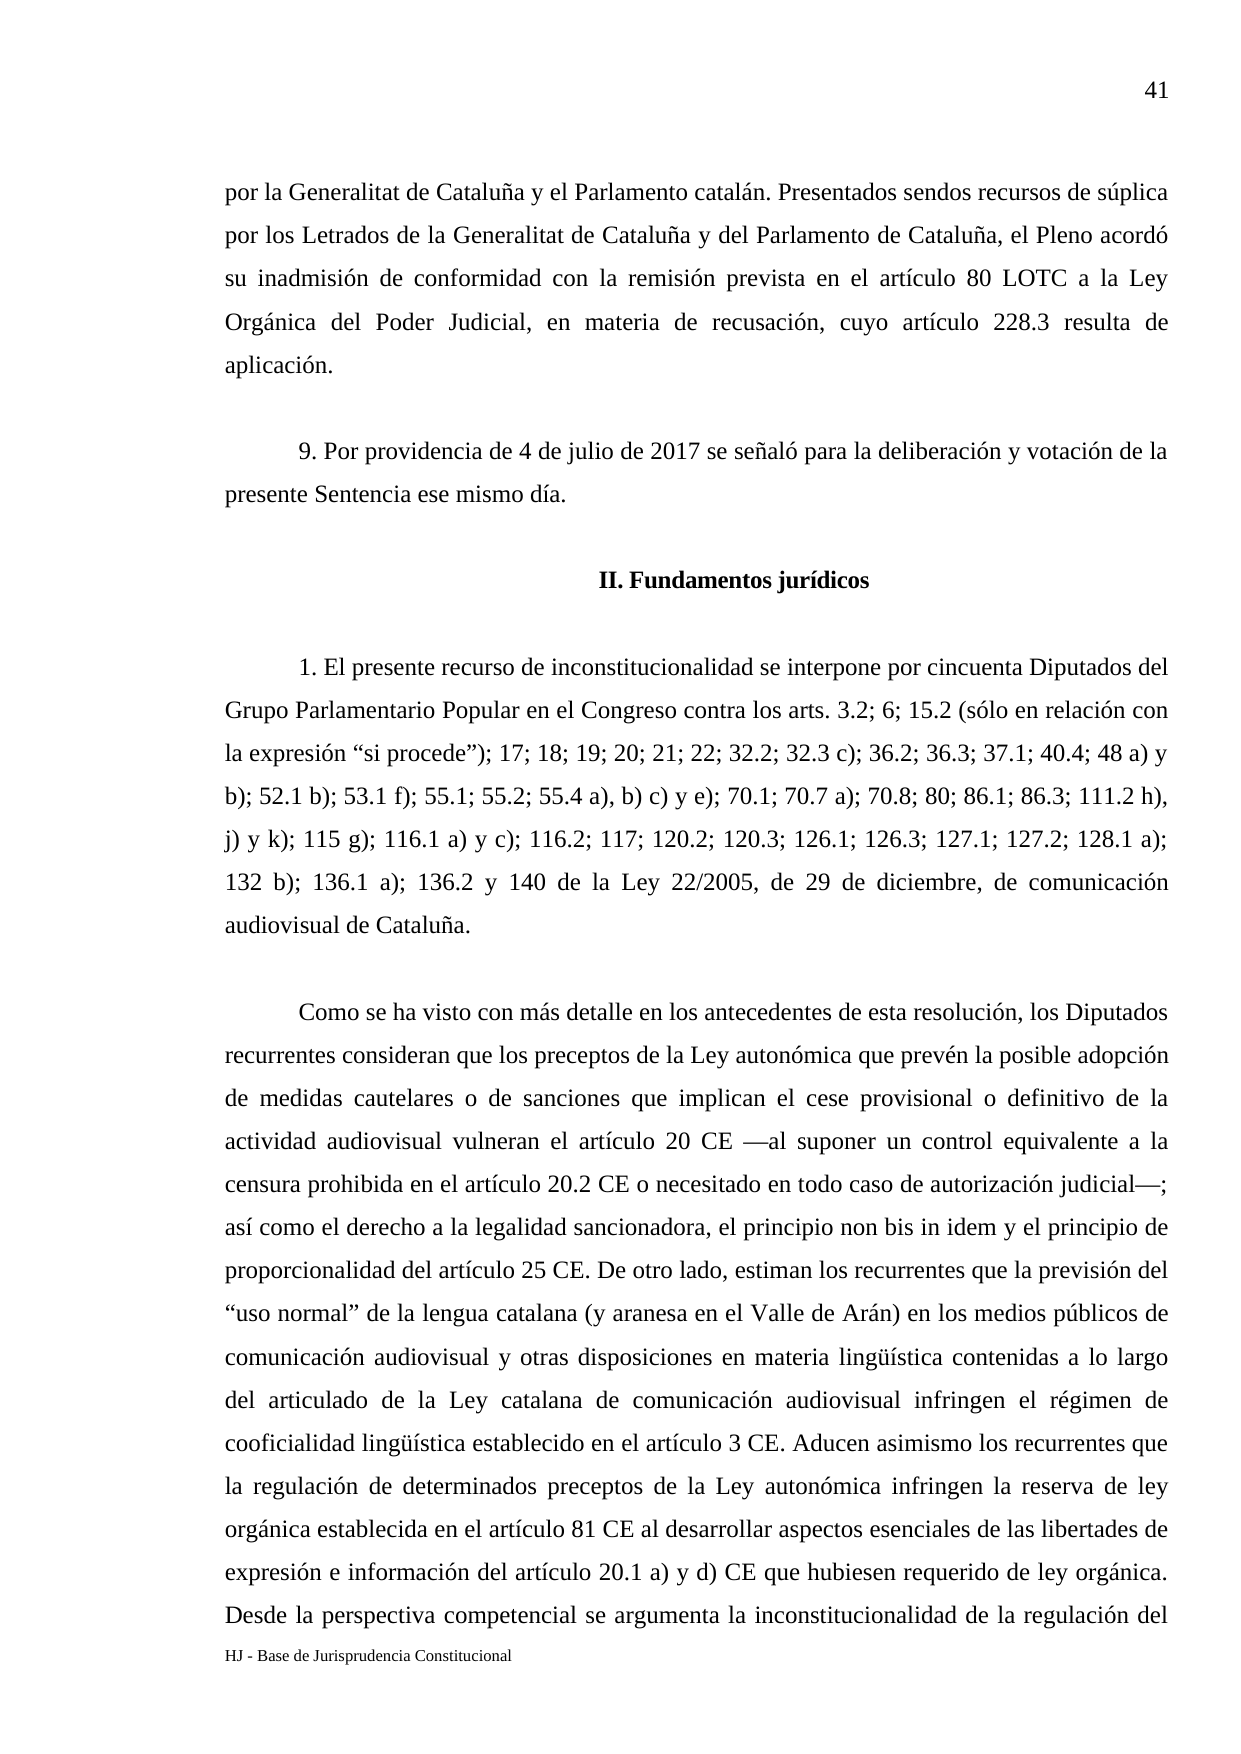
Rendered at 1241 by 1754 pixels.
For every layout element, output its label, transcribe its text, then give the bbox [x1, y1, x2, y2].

subtitle II. Fundamentos jurídicos [224, 565, 1169, 594]
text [224, 997, 1169, 1629]
text 1. El presente recurso de inconstitucionalidad se interpone por cincuenta Diputados del Grupo Parlamentario Popular en el Congreso contra los arts. 3.2; 6; 15.2 (sólo en relación con la expresión “si procede”); 17; 18; 19; 20; 21; 22; 32.2; 32.3 c); 36.2; 36.3; 37.1; 40.4; 48 a) y b); 52.1 b); 53.1 f); 55.1; 55.2; 55.4 a), b) c) y e); 70.1; 70.7 a); 70.8; 80; 86.1; 86.3; 111.2 h), j) y k); 115 g); 116.1 a) y c); 116.2; 117; 120.2; 120.3; 126.1; 126.3; 127.1; 127.2; 128.1 a); 132 b); 136.1 a); 136.2 y 140 de la Ley 22/2005, de 29 de diciembre, de comunicación audiovisual de Cataluña. [224, 652, 1169, 939]
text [224, 177, 1169, 378]
text 9. Por providencia de 4 de julio de 2017 se señaló para la deliberación y votación de la presente Sentencia ese mismo día. [224, 436, 1169, 508]
